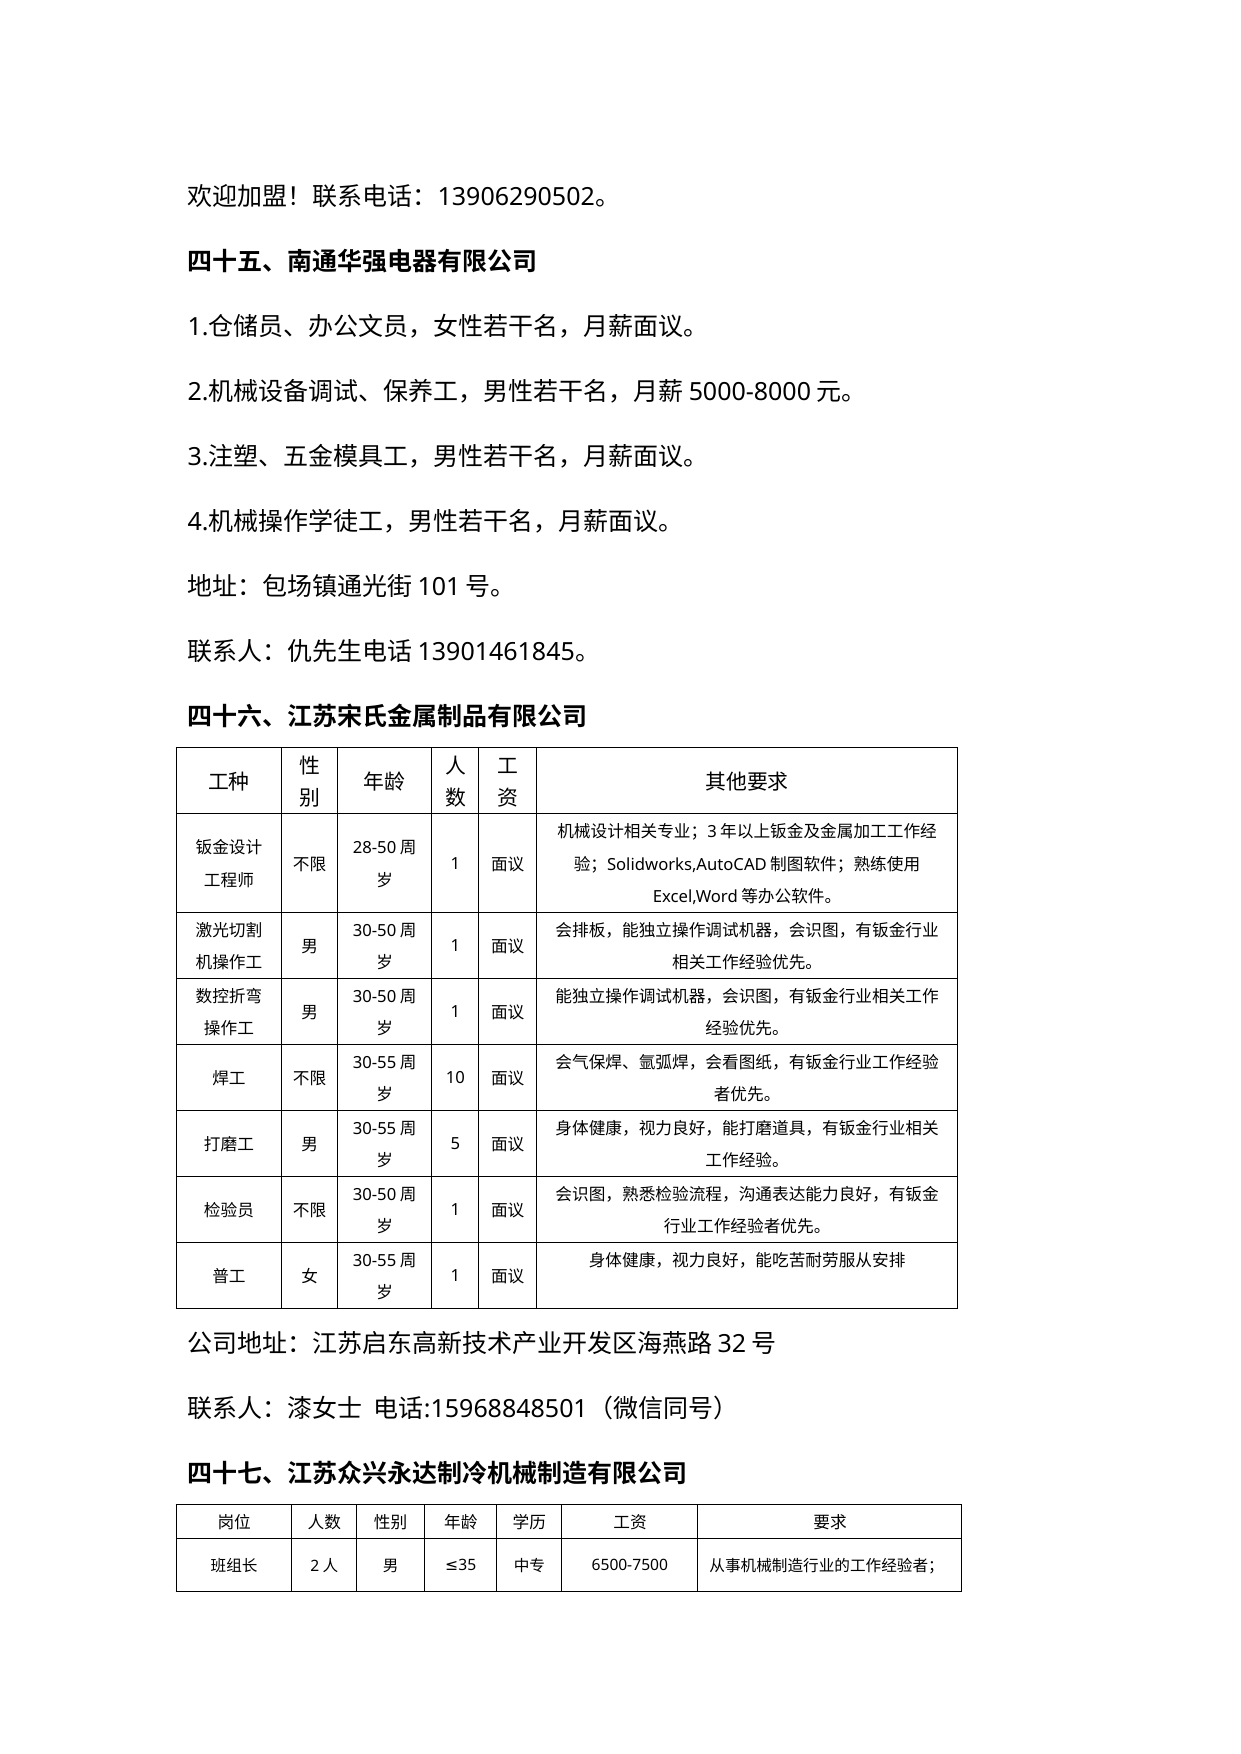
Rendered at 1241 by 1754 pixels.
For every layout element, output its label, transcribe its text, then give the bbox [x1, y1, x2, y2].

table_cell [698, 1539, 961, 1591]
table_header 工种 [177, 748, 281, 813]
text 2.机械设备调试、保养工，男性若干名，月薪5000-8000元。 [187, 357, 1053, 422]
table_cell 30-55周岁 [338, 1111, 431, 1176]
table_cell 10 [432, 1045, 478, 1110]
table_cell 面议 [479, 1177, 536, 1242]
table_cell 男 [282, 1111, 337, 1176]
table_cell 1 [432, 979, 478, 1044]
table_cell 28-50周岁 [338, 814, 431, 912]
table_cell 检验员 [177, 1177, 281, 1242]
text 地址：包场镇通光街101号。 [187, 552, 1053, 617]
table_cell 能独立操作调试机器，会识图，有钣金行业相关工作经验优先。 [537, 979, 957, 1044]
table_header 岗位 [177, 1505, 291, 1537]
table_cell 会气保焊、氩弧焊，会看图纸，有钣金行业工作经验者优先。 [537, 1045, 957, 1110]
table_cell 不限 [282, 1045, 337, 1110]
table_header 年龄 [425, 1505, 496, 1537]
table_cell 会识图，熟悉检验流程，沟通表达能力良好，有钣金行业工作经验者优先。 [537, 1177, 957, 1242]
table_cell 2人 [292, 1539, 356, 1591]
table_cell 激光切割机操作工 [177, 913, 281, 978]
table_cell 钣金设计工程师 [177, 814, 281, 912]
table_cell 不限 [282, 814, 337, 912]
table_cell 身体健康，视力良好，能吃苦耐劳服从安排 [537, 1243, 957, 1308]
text 公司地址：江苏启东高新技术产业开发区海燕路32号 [187, 1309, 1053, 1374]
text 联系人：漆女士 电话:15968848501（微信同号） [187, 1374, 1053, 1439]
table_cell 男 [357, 1539, 424, 1591]
table_cell 面议 [479, 1243, 536, 1308]
table_cell 面议 [479, 814, 536, 912]
text 欢迎加盟！联系电话：13906290502。 [187, 162, 1053, 227]
table_cell 1 [432, 1243, 478, 1308]
table_cell 女 [282, 1243, 337, 1308]
table_cell 中专以上 [497, 1539, 561, 1591]
text 四十五、南通华强电器有限公司 [187, 227, 1053, 292]
table_cell 6500-7500 [562, 1539, 697, 1591]
table_cell 30-50周岁 [338, 979, 431, 1044]
table_cell 30-50周岁 [338, 1177, 431, 1242]
table_header 其他要求 [537, 748, 957, 813]
text 联系人：仇先生电话13901461845。 [187, 617, 1053, 682]
text 4.机械操作学徒工，男性若干名，月薪面议。 [187, 487, 1053, 552]
table_header 工资 [479, 748, 536, 813]
table_cell 30-50周岁 [338, 913, 431, 978]
text 四十七、江苏众兴永达制冷机械制造有限公司 [187, 1439, 1053, 1504]
table_cell 打磨工 [177, 1111, 281, 1176]
table_cell 1 [432, 814, 478, 912]
table_cell 30-55周岁 [338, 1045, 431, 1110]
table_cell 男 [282, 913, 337, 978]
text 四十六、江苏宋氏金属制品有限公司 [187, 682, 1053, 747]
text 1.仓储员、办公文员，女性若干名，月薪面议。 [187, 292, 1053, 357]
table_cell 面议 [479, 1111, 536, 1176]
table_header 性别 [282, 748, 337, 813]
table_cell 面议 [479, 1045, 536, 1110]
table_cell 普工 [177, 1243, 281, 1308]
table_header 人数 [432, 748, 478, 813]
table_cell 数控折弯操作工 [177, 979, 281, 1044]
table_cell 男 [282, 979, 337, 1044]
table_cell 会排板，能独立操作调试机器，会识图，有钣金行业相关工作经验优先。 [537, 913, 957, 978]
table_header 人数 [292, 1505, 356, 1537]
table_cell 机械设计相关专业；3年以上钣金及金属加工工作经验；Solidworks,AutoCAD制图软件；熟练使用Excel,Word等办公软件。 [537, 814, 957, 912]
table_header 学历 [497, 1505, 561, 1537]
table_cell 5 [432, 1111, 478, 1176]
table_cell 身体健康，视力良好，能打磨道具，有钣金行业相关工作经验。 [537, 1111, 957, 1176]
table_cell 1 [432, 913, 478, 978]
table_cell 班组长 [177, 1539, 291, 1591]
table_cell 面议 [479, 913, 536, 978]
table_cell 30-55周岁 [338, 1243, 431, 1308]
table_cell 面议 [479, 979, 536, 1044]
table_cell 1 [432, 1177, 478, 1242]
table_cell ≤35 [425, 1539, 496, 1591]
text 3.注塑、五金模具工，男性若干名，月薪面议。 [187, 422, 1053, 487]
table_cell 不限 [282, 1177, 337, 1242]
table_header 要求 [698, 1505, 961, 1537]
table_cell 焊工 [177, 1045, 281, 1110]
table_header 工资 [562, 1505, 697, 1537]
table_header 性别 [357, 1505, 424, 1537]
table_header 年龄 [338, 748, 431, 813]
